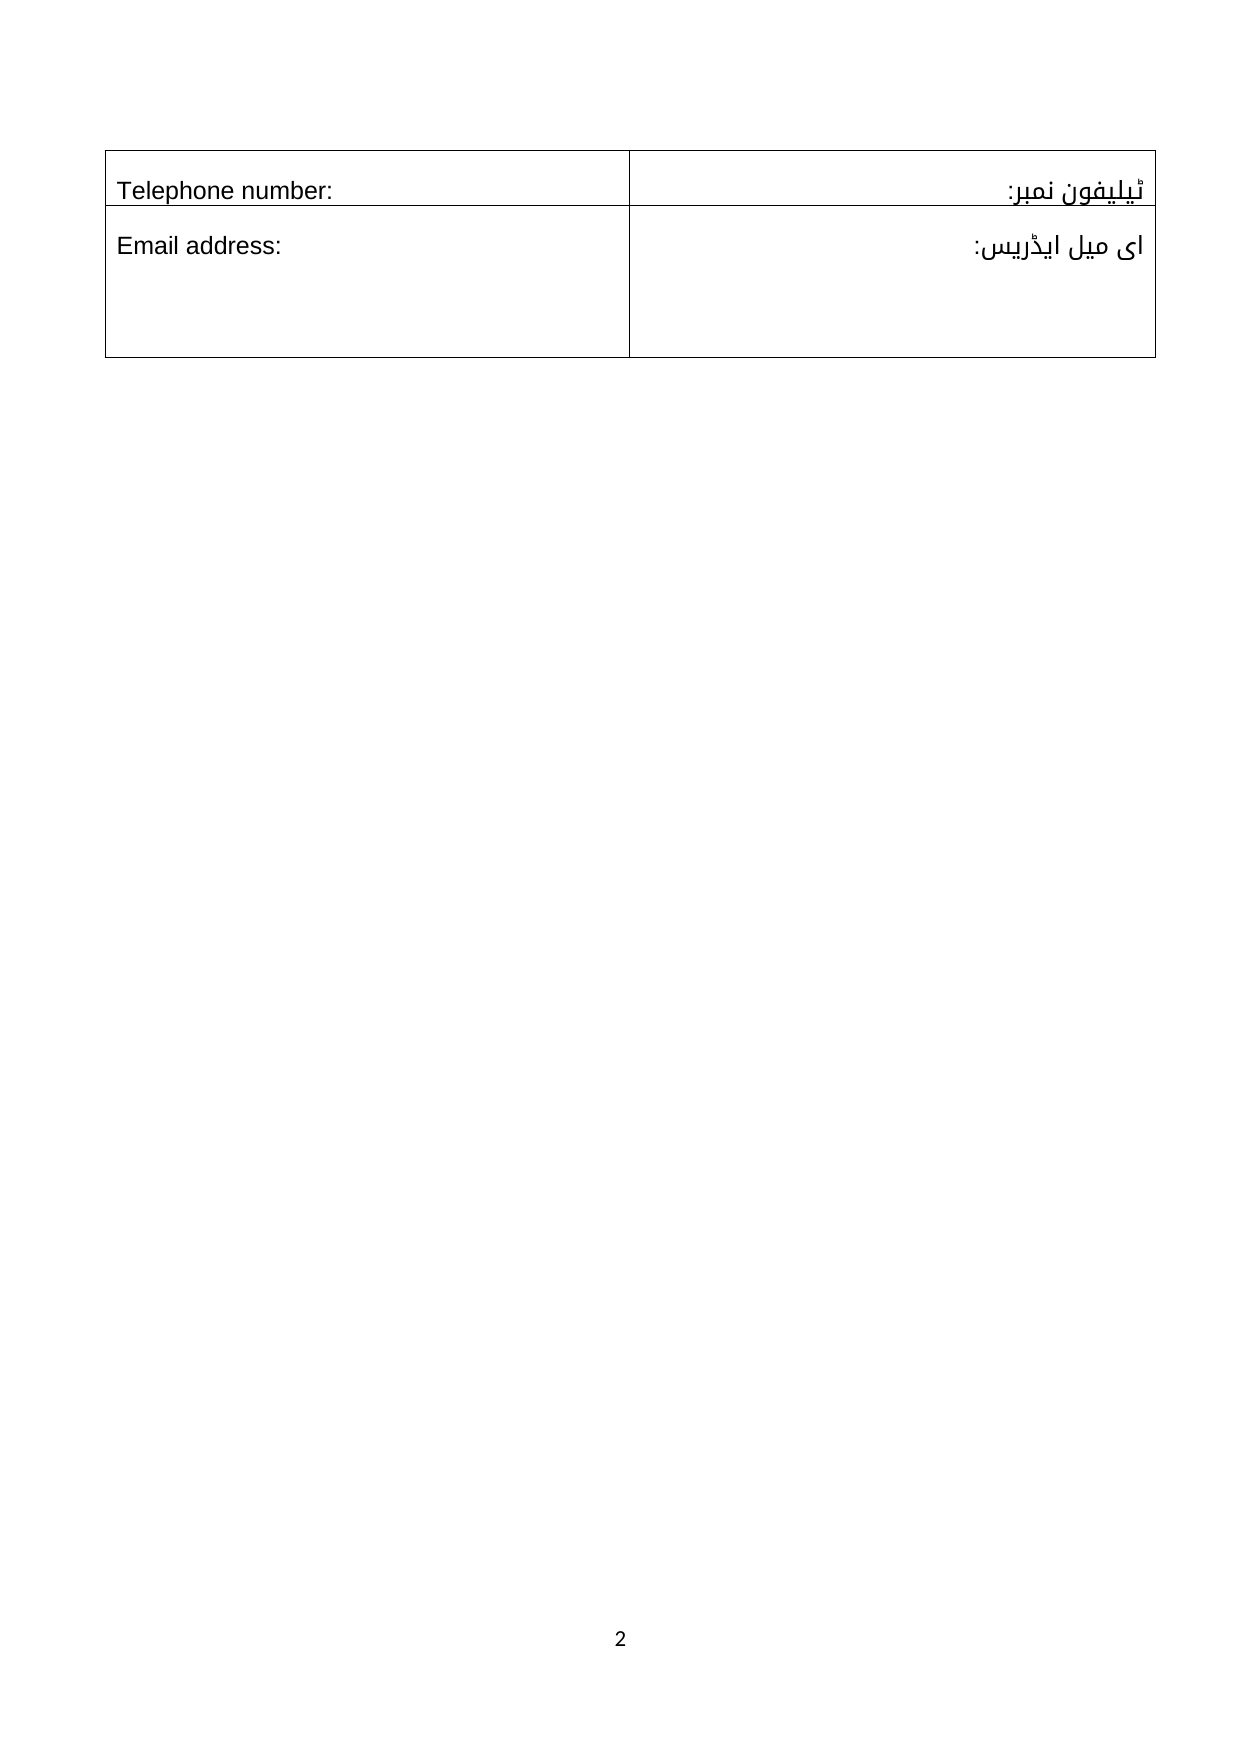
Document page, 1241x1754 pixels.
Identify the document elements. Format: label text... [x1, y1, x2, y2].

table_cell Telephone number: [106, 151, 629, 205]
table_cell ٹیلیفون نمبر: [630, 151, 1155, 205]
table_cell Email address: [106, 206, 629, 357]
table_cell ای میل ایڈریس: [630, 206, 1155, 357]
